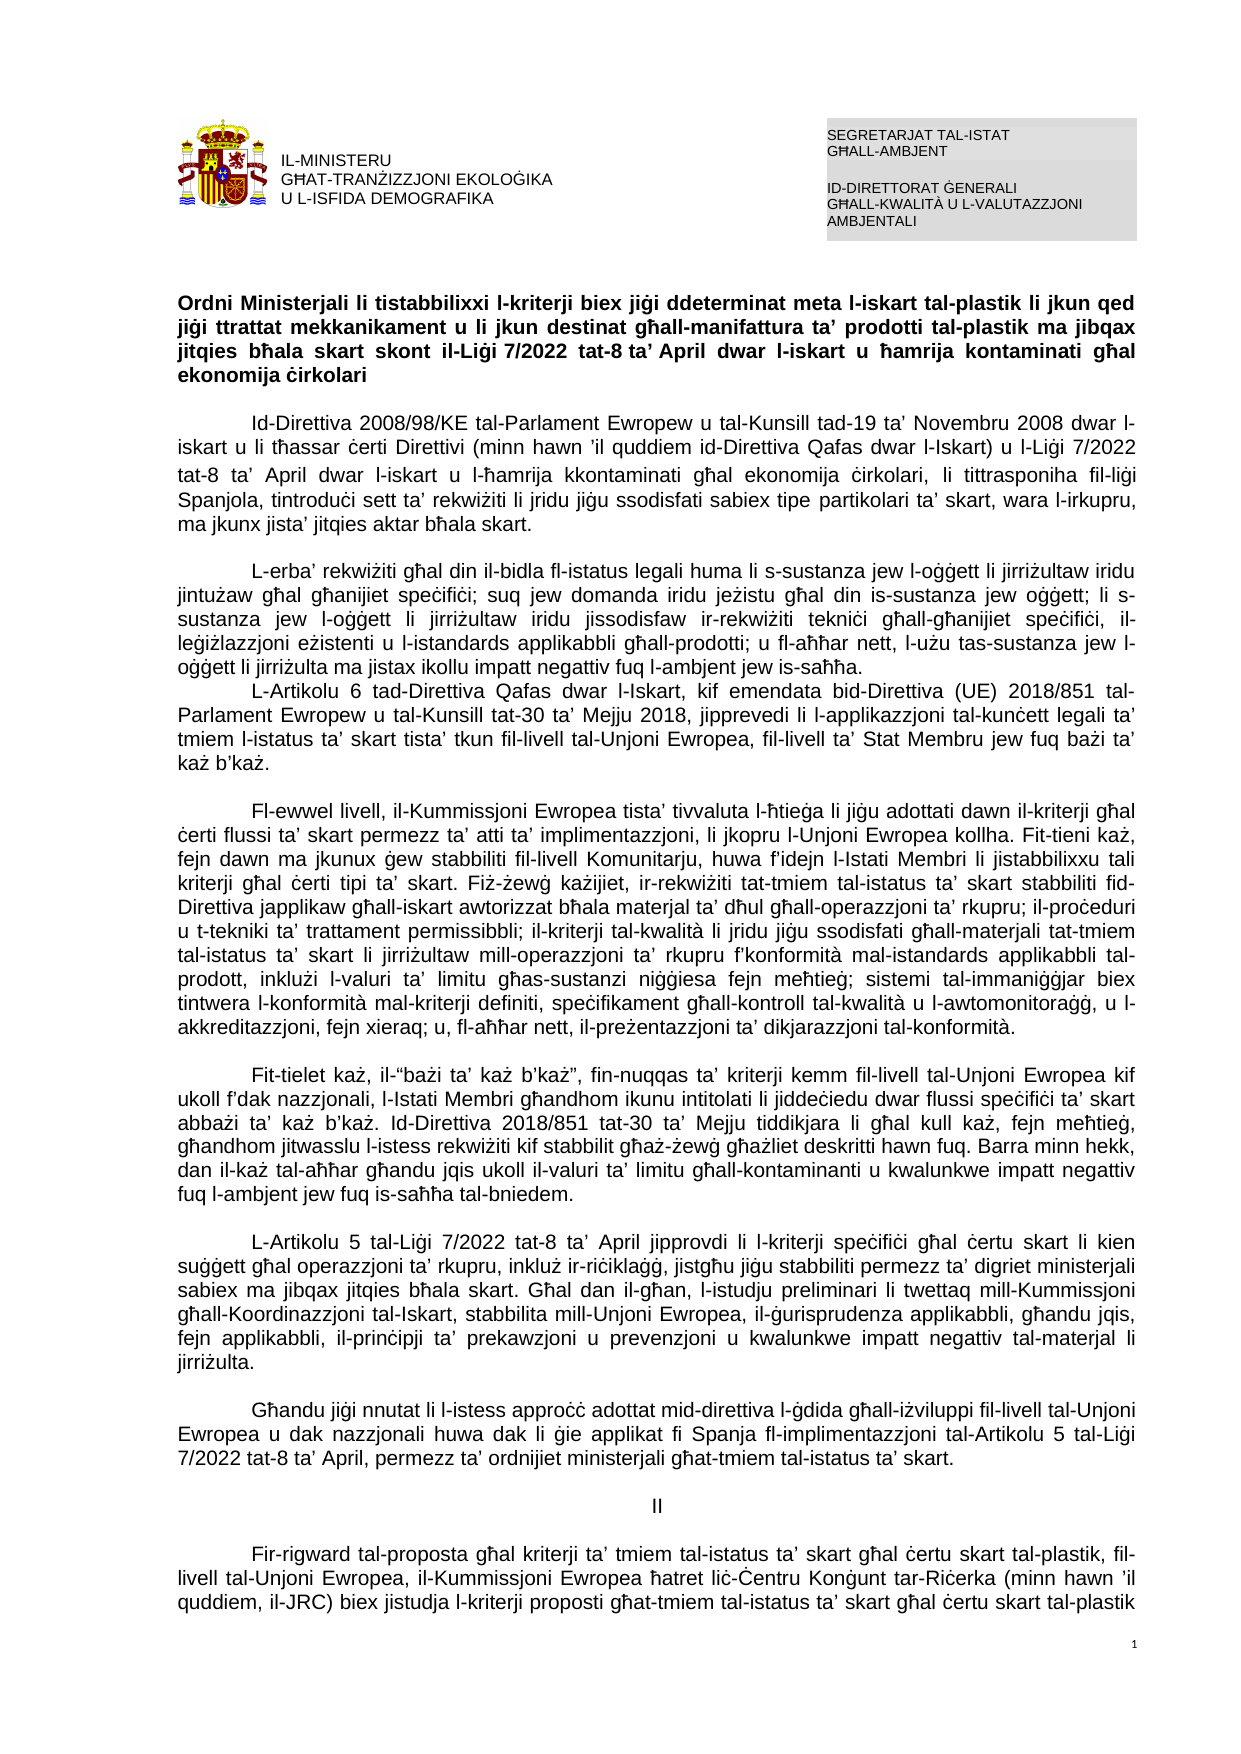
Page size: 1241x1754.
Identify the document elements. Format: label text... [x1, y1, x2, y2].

text Fit-tielet każ, il-“bażi ta’ każ b’każ”, fin-nuqqas ta’ kriterji kemm fil-livell tal-Unjoni Ewropea kif ukoll f’dak nazzjonali, l-Istati Membri għandhom ikunu intitolati li jiddeċiedu dwar flussi speċifiċi ta’ skart abbażi ta’ każ b’każ. Id-Direttiva 2018/851 tat-30 ta’ Mejju tiddikjara li għal kull każ, fejn meħtieġ, għandhom jitwasslu l-istess rekwiżiti kif stabbilit għaż-żewġ għażliet deskritti hawn fuq. Barra minn hekk, dan il-każ tal-aħħar għandu jqis ukoll il-valuri ta’ limitu għall-kontaminanti u kwalunkwe impatt negattiv fuq l-ambjent jew fuq is-saħħa tal-bniedem. [177, 1062, 1137, 1206]
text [177, 1542, 1137, 1613]
text Ordni Ministerjali li tistabbilixxi l-kriterji biex jiġi ddeterminat meta l-iskart tal-plastik li jkun qed jiġi ttrattat mekkanikament u li jkun destinat għall-manifattura ta’ prodotti tal-plastik ma jibqax jitqies bħala skart skont il-Liġi 7/2022 tat-8 ta’ April dwar l-iskart u ħamrija kontaminati għal ekonomija ċirkolari [177, 291, 1137, 387]
text L-Artikolu 5 tal-Liġi 7/2022 tat-8 ta’ April jipprovdi li l-kriterji speċifiċi għal ċertu skart li kien suġġett għal operazzjoni ta’ rkupru, inkluż ir-riċiklaġġ, jistgħu jiġu stabbiliti permezz ta’ digriet ministerjali sabiex ma jibqax jitqies bħala skart. Għal dan il-għan, l-istudju preliminari li twettaq mill-Kummissjoni għall-Koordinazzjoni tal-Iskart, stabbilita mill-Unjoni Ewropea, il-ġurisprudenza applikabbli, għandu jqis, fejn applikabbli, il-prinċipji ta’ prekawzjoni u prevenzjoni u kwalunkwe impatt negattiv tal-materjal li jirriżulta. [177, 1230, 1137, 1374]
text II [177, 1494, 1137, 1518]
text L-erba’ rekwiżiti għal din il-bidla fl-istatus legali huma li s-sustanza jew l-oġġett li jirriżultaw iridu jintużaw għal għanijiet speċifiċi; suq jew domanda iridu jeżistu għal din is-sustanza jew oġġett; li s-sustanza jew l-oġġett li jirriżultaw iridu jissodisfaw ir-rekwiżiti tekniċi għall-għanijiet speċifiċi, il-leġiżlazzjoni eżistenti u l-istandards applikabbli għall-prodotti; u fl-aħħar nett, l-użu tas-sustanza jew l-oġġett li jirriżulta ma jistax ikollu impatt negattiv fuq l-ambjent jew is-saħħa. [177, 559, 1137, 679]
text L-Artikolu 6 tad-Direttiva Qafas dwar l-Iskart, kif emendata bid-Direttiva (UE) 2018/851 tal-Parlament Ewropew u tal-Kunsill tat-30 ta’ Mejju 2018, jipprevedi li l-applikazzjoni tal-kunċett legali ta’ tmiem l-istatus ta’ skart tista’ tkun fil-livell tal-Unjoni Ewropea, fil-livell ta’ Stat Membru jew fuq bażi ta’ każ b’każ. [177, 679, 1137, 775]
text Għandu jiġi nnutat li l-istess approċċ adottat mid-direttiva l-ġdida għall-iżviluppi fil-livell tal-Unjoni Ewropea u dak nazzjonali huwa dak li ġie applikat fi Spanja fl-implimentazzjoni tal-Artikolu 5 tal-Liġi 7/2022 tat-8 ta’ April, permezz ta’ ordnijiet ministerjali għat-tmiem tal-istatus ta’ skart. [177, 1398, 1137, 1470]
text Id-Direttiva 2008/98/KE tal-Parlament Ewropew u tal-Kunsill tad-19 ta’ Novembru 2008 dwar l-iskart u li tħassar ċerti Direttivi (minn hawn ’il quddiem id-Direttiva Qafas dwar l-Iskart) u l-Liġi 7/2022 tat-8 ta’ April dwar l-iskart u l-ħamrija kkontaminati għal ekonomija ċirkolari, li tittrasponiha fil-liġi Spanjola, tintroduċi sett ta’ rekwiżiti li jridu jiġu ssodisfati sabiex tipe partikolari ta’ skart, wara l-irkupru, ma jkunx jista’ jitqies aktar bħala skart. [177, 411, 1137, 535]
text Fl-ewwel livell, il-Kummissjoni Ewropea tista’ tivvaluta l-ħtieġa li jiġu adottati dawn il-kriterji għal ċerti flussi ta’ skart permezz ta’ atti ta’ implimentazzjoni, li jkopru l-Unjoni Ewropea kollha. Fit-tieni każ, fejn dawn ma jkunux ġew stabbiliti fil-livell Komunitarju, huwa f’idejn l-Istati Membri li jistabbilixxu tali kriterji għal ċerti tipi ta’ skart. Fiż-żewġ każijiet, ir-rekwiżiti tat-tmiem tal-istatus ta’ skart stabbiliti fid-Direttiva japplikaw għall-iskart awtorizzat bħala materjal ta’ dħul għall-operazzjoni ta’ rkupru; il-proċeduri u t-tekniki ta’ trattament permissibbli; il-kriterji tal-kwalità li jridu jiġu ssodisfati għall-materjali tat-tmiem tal-istatus ta’ skart li jirriżultaw mill-operazzjoni ta’ rkupru f’konformità mal-istandards applikabbli tal-prodott, inklużi l-valuri ta’ limitu għas-sustanzi niġġiesa fejn meħtieġ; sistemi tal-immaniġġjar biex tintwera l-konformità mal-kriterji definiti, speċifikament għall-kontroll tal-kwalità u l-awtomonitoraġġ, u l-akkreditazzjoni, fejn xieraq; u, fl-aħħar nett, il-preżentazzjoni ta’ dikjarazzjoni tal-konformità. [177, 799, 1137, 1038]
